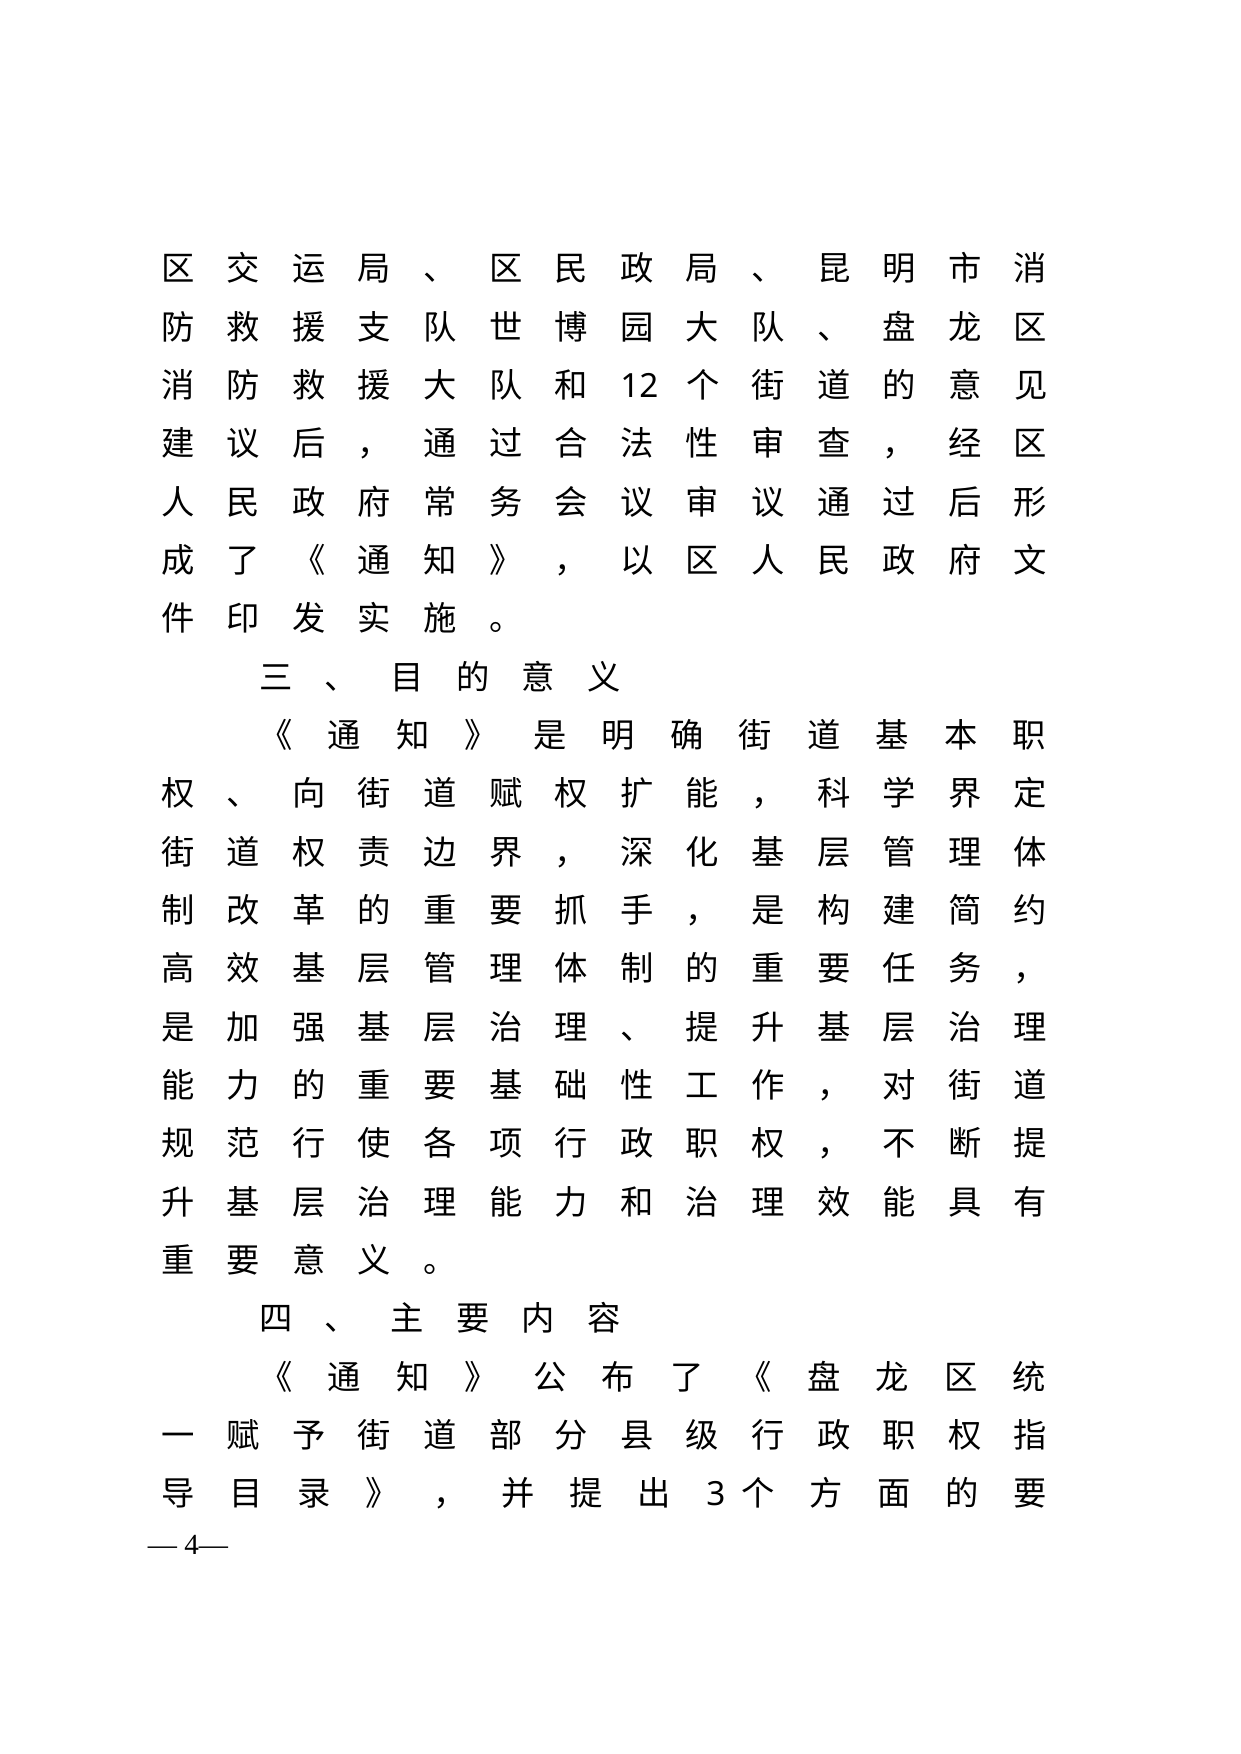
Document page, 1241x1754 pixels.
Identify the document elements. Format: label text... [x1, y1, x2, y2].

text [161, 237, 1079, 645]
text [161, 1345, 1079, 1520]
text 《通知》是明确街道基本职权、向街道赋权扩能，科学界定街道权责边界，深化基层管理体制改革的重要抓手，是构建简约高效基层管理体制的重要任务，是加强基层治理、提升基层治理能力的重要基础性工作，对街道规范行使各项行政职权，不断提升基层治理能力和治理效能具有重要意义。 [161, 704, 1079, 1287]
text 四、主要内容 [161, 1287, 1079, 1345]
text 三、目的意义 [161, 645, 1079, 704]
